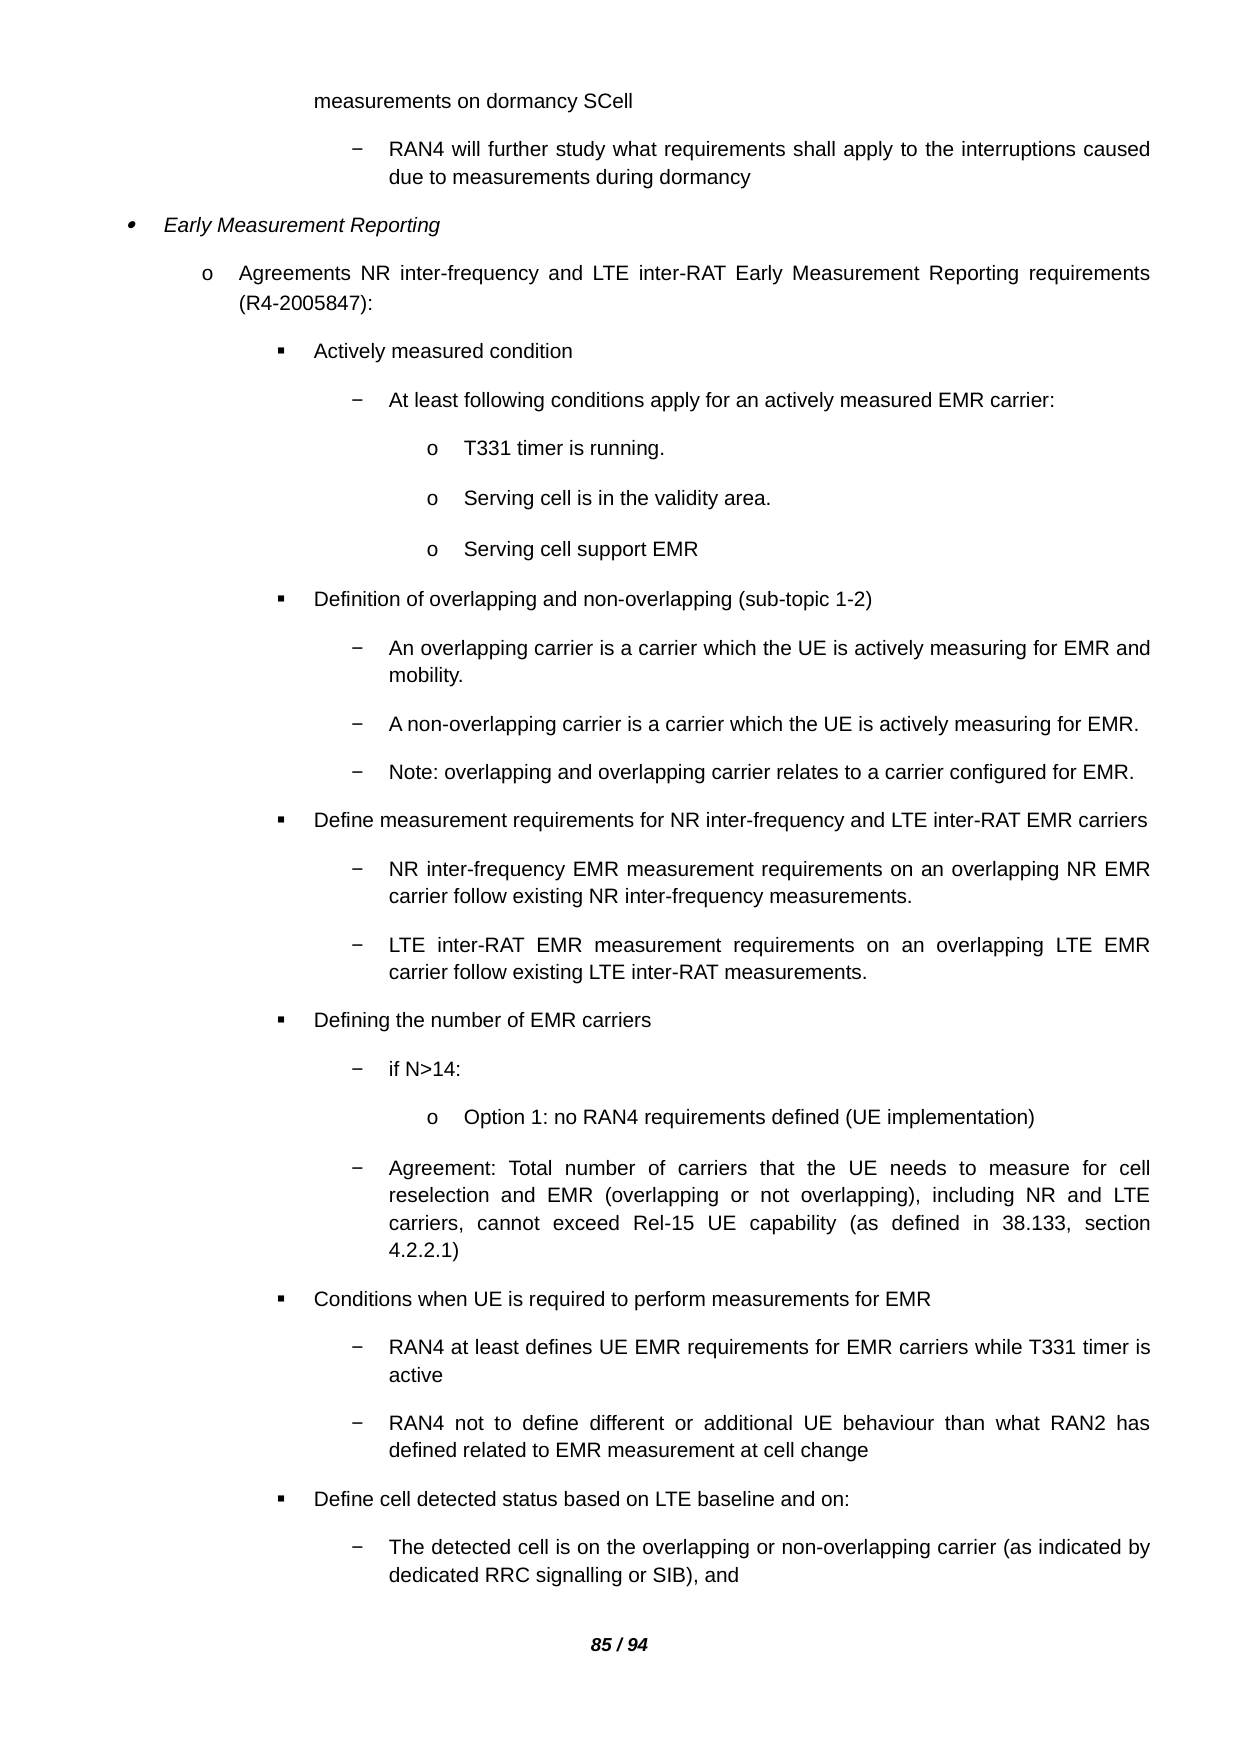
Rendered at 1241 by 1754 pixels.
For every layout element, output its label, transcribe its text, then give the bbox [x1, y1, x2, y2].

list The detected cell is on the overlapping or non-overlapping carrier (as indicated by dedicated RRC signalling or SIB), and [351, 1535, 1152, 1586]
list Option 1: no RAN4 requirements defined (UE implementation) [426, 1105, 1152, 1131]
list Define cell detected status based on LTE baseline and on: [276, 1487, 1152, 1511]
list NR inter-frequency EMR measurement requirements on an overlapping NR EMR carrier follow existing NR inter-frequency measurements. [351, 857, 1152, 908]
list Definition of overlapping and non-overlapping (sub-topic 1-2) [276, 587, 1152, 611]
list Serving cell support EMR [426, 537, 1152, 563]
list Agreements NR inter-frequency and LTE inter-RAT Early Measurement Reporting requirements (R4-2005847): [201, 261, 1152, 314]
list Defining the number of EMR carriers [276, 1008, 1152, 1032]
list An overlapping carrier is a carrier which the UE is actively measuring for EMR and mobility. [351, 636, 1152, 687]
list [276, 89, 1152, 113]
list RAN4 at least defines UE EMR requirements for EMR carriers while T331 timer is active [351, 1335, 1152, 1386]
list A non-overlapping carrier is a carrier which the UE is actively measuring for EMR. [351, 712, 1152, 736]
list LTE inter-RAT EMR measurement requirements on an overlapping LTE EMR carrier follow existing LTE inter-RAT measurements. [351, 932, 1152, 984]
list Early Measurement Reporting [126, 213, 1152, 237]
list Serving cell is in the validity area. [426, 486, 1152, 512]
list Actively measured condition [276, 339, 1152, 363]
list if N>14: [351, 1057, 1152, 1081]
list RAN4 not to define different or additional UE behaviour than what RAN2 has defined related to EMR measurement at cell change [351, 1411, 1152, 1462]
list Note: overlapping and overlapping carrier relates to a carrier configured for EMR. [351, 760, 1152, 784]
list Conditions when UE is required to perform measurements for EMR [276, 1286, 1152, 1311]
list At least following conditions apply for an actively measured EMR carrier: [351, 387, 1152, 411]
list Define measurement requirements for NR inter-frequency and LTE inter-RAT EMR carriers [276, 808, 1152, 832]
list Agreement: Total number of carriers that the UE needs to measure for cell reselection and EMR (overlapping or not overlapping), including NR and LTE carriers, cannot exceed Rel-15 UE capability (as defined in 38.133, section 4.2.2.1) [351, 1156, 1152, 1262]
list RAN4 will further study what requirements shall apply to the interruptions caused due to measurements during dormancy [351, 137, 1152, 188]
list T331 timer is running. [426, 436, 1152, 462]
